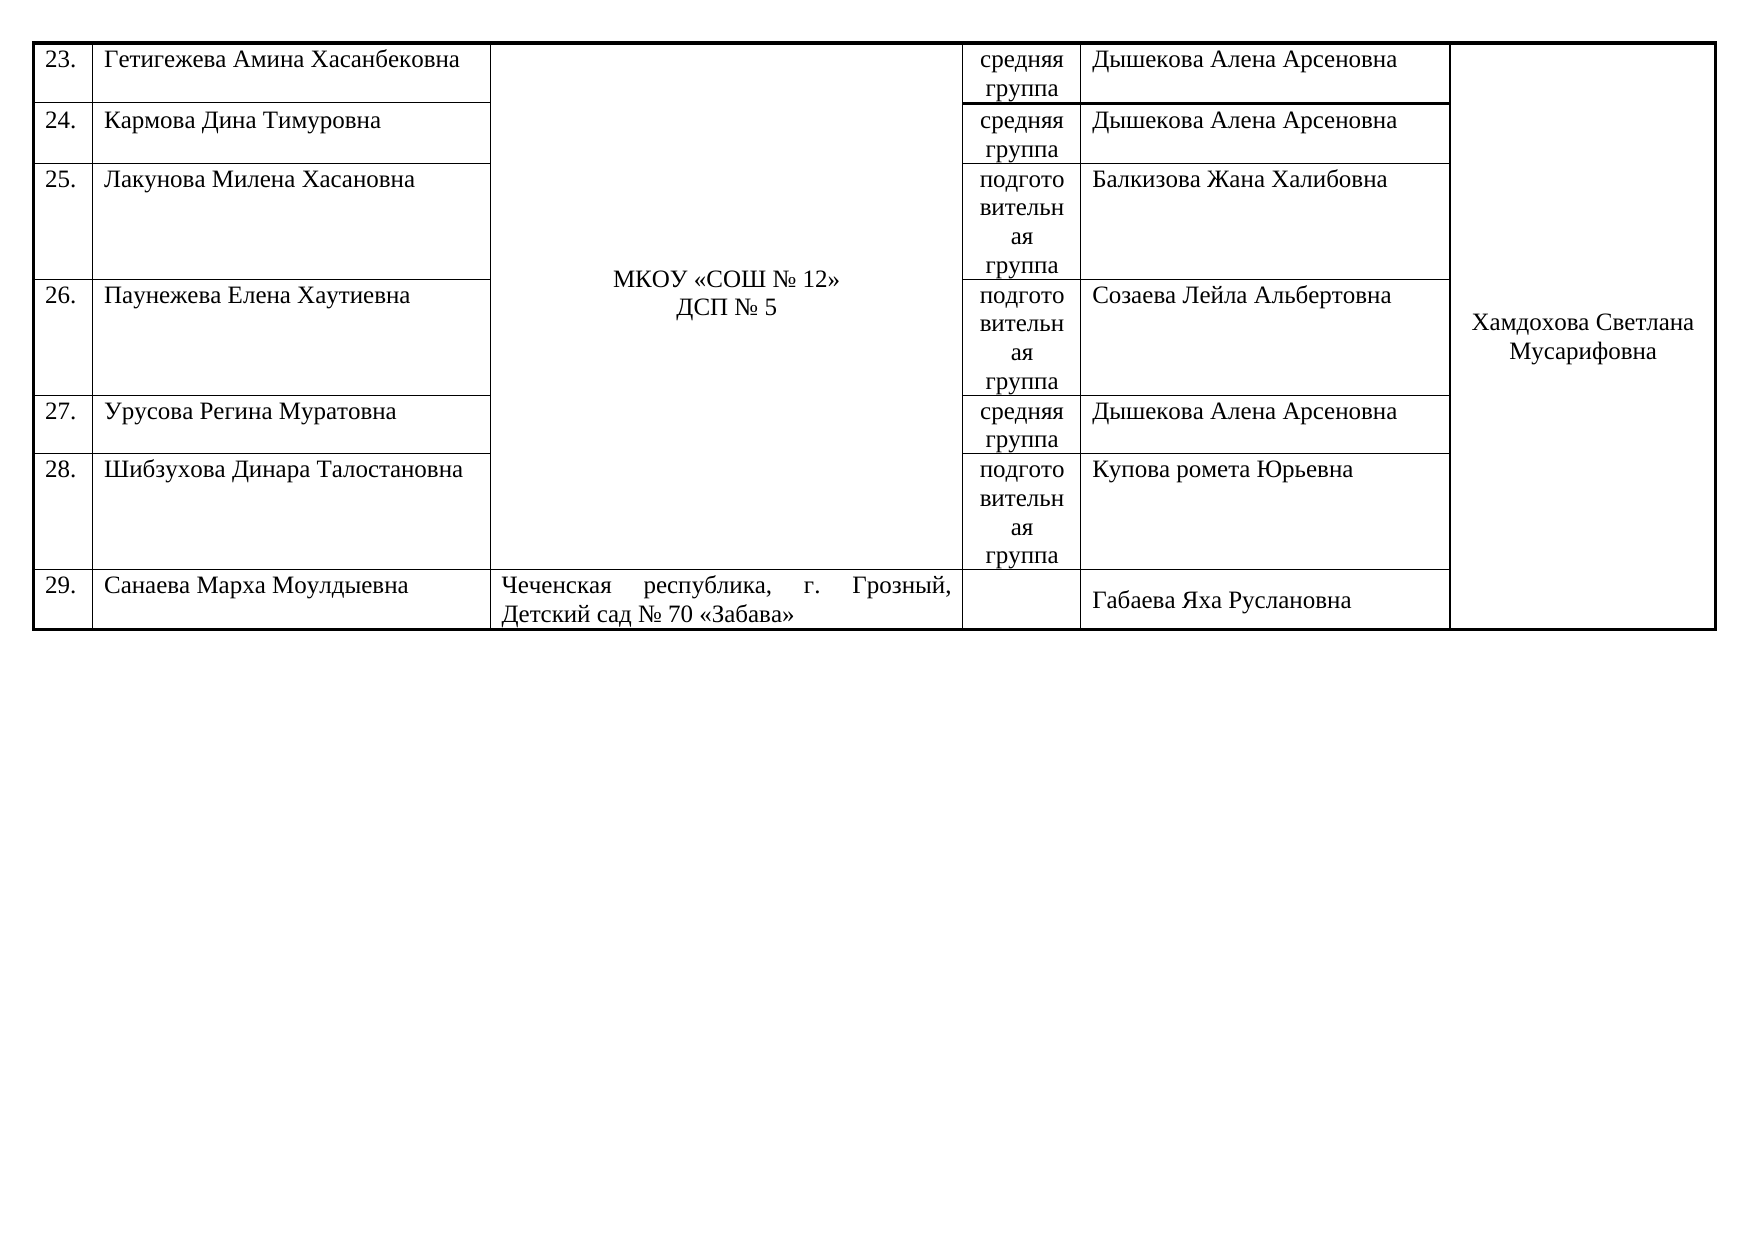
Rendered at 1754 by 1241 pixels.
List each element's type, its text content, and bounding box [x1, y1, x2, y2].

table_cell Дышекова Алена Арсеновна [1081, 45, 1449, 102]
table_cell Дышекова Алена Арсеновна [1081, 105, 1449, 163]
table_cell Гетигежева Амина Хасанбековна [93, 45, 490, 102]
table_cell Лакунова Милена Хасановна [93, 164, 490, 279]
table_cell подготовительная группа [963, 164, 1080, 279]
table_cell Кармова Дина Тимуровна [93, 103, 490, 163]
table_cell Чеченская республика, г. Грозный, Детский сад № 70 «Забава» [491, 570, 962, 628]
table_cell Санаева Марха Моулдыевна [93, 570, 490, 628]
table_cell средняя группа [963, 105, 1080, 163]
table_cell Купова ромета Юрьевна [1081, 454, 1449, 569]
table_cell Шибзухова Динара Талостановна [93, 454, 490, 569]
table_cell Дышекова Алена Арсеновна [1081, 396, 1449, 453]
table_cell [35, 45, 92, 102]
table_cell [35, 164, 92, 279]
table_cell Габаева Яха Руслановна [1081, 570, 1449, 628]
table_cell Балкизова Жана Халибовна [1081, 164, 1449, 279]
table_cell [35, 454, 92, 569]
table_cell [35, 103, 92, 163]
table_cell МКОУ «СОШ № 12» ДСП № 5 [491, 45, 962, 569]
table_cell подготовительная группа [963, 454, 1080, 569]
table_cell Хамдохова Светлана Мусарифовна [1451, 45, 1714, 628]
table_cell Паунежева Елена Хаутиевна [93, 280, 490, 395]
table_cell [963, 570, 1080, 628]
table_cell Урусова Регина Муратовна [93, 396, 490, 453]
table_cell средняя группа [963, 396, 1080, 453]
table_cell [35, 396, 92, 453]
table_cell подготовительная группа [963, 280, 1080, 395]
table_cell Созаева Лейла Альбертовна [1081, 280, 1449, 395]
table_cell [35, 570, 92, 628]
table_cell [35, 280, 92, 395]
table_cell средняя группа [963, 45, 1080, 102]
